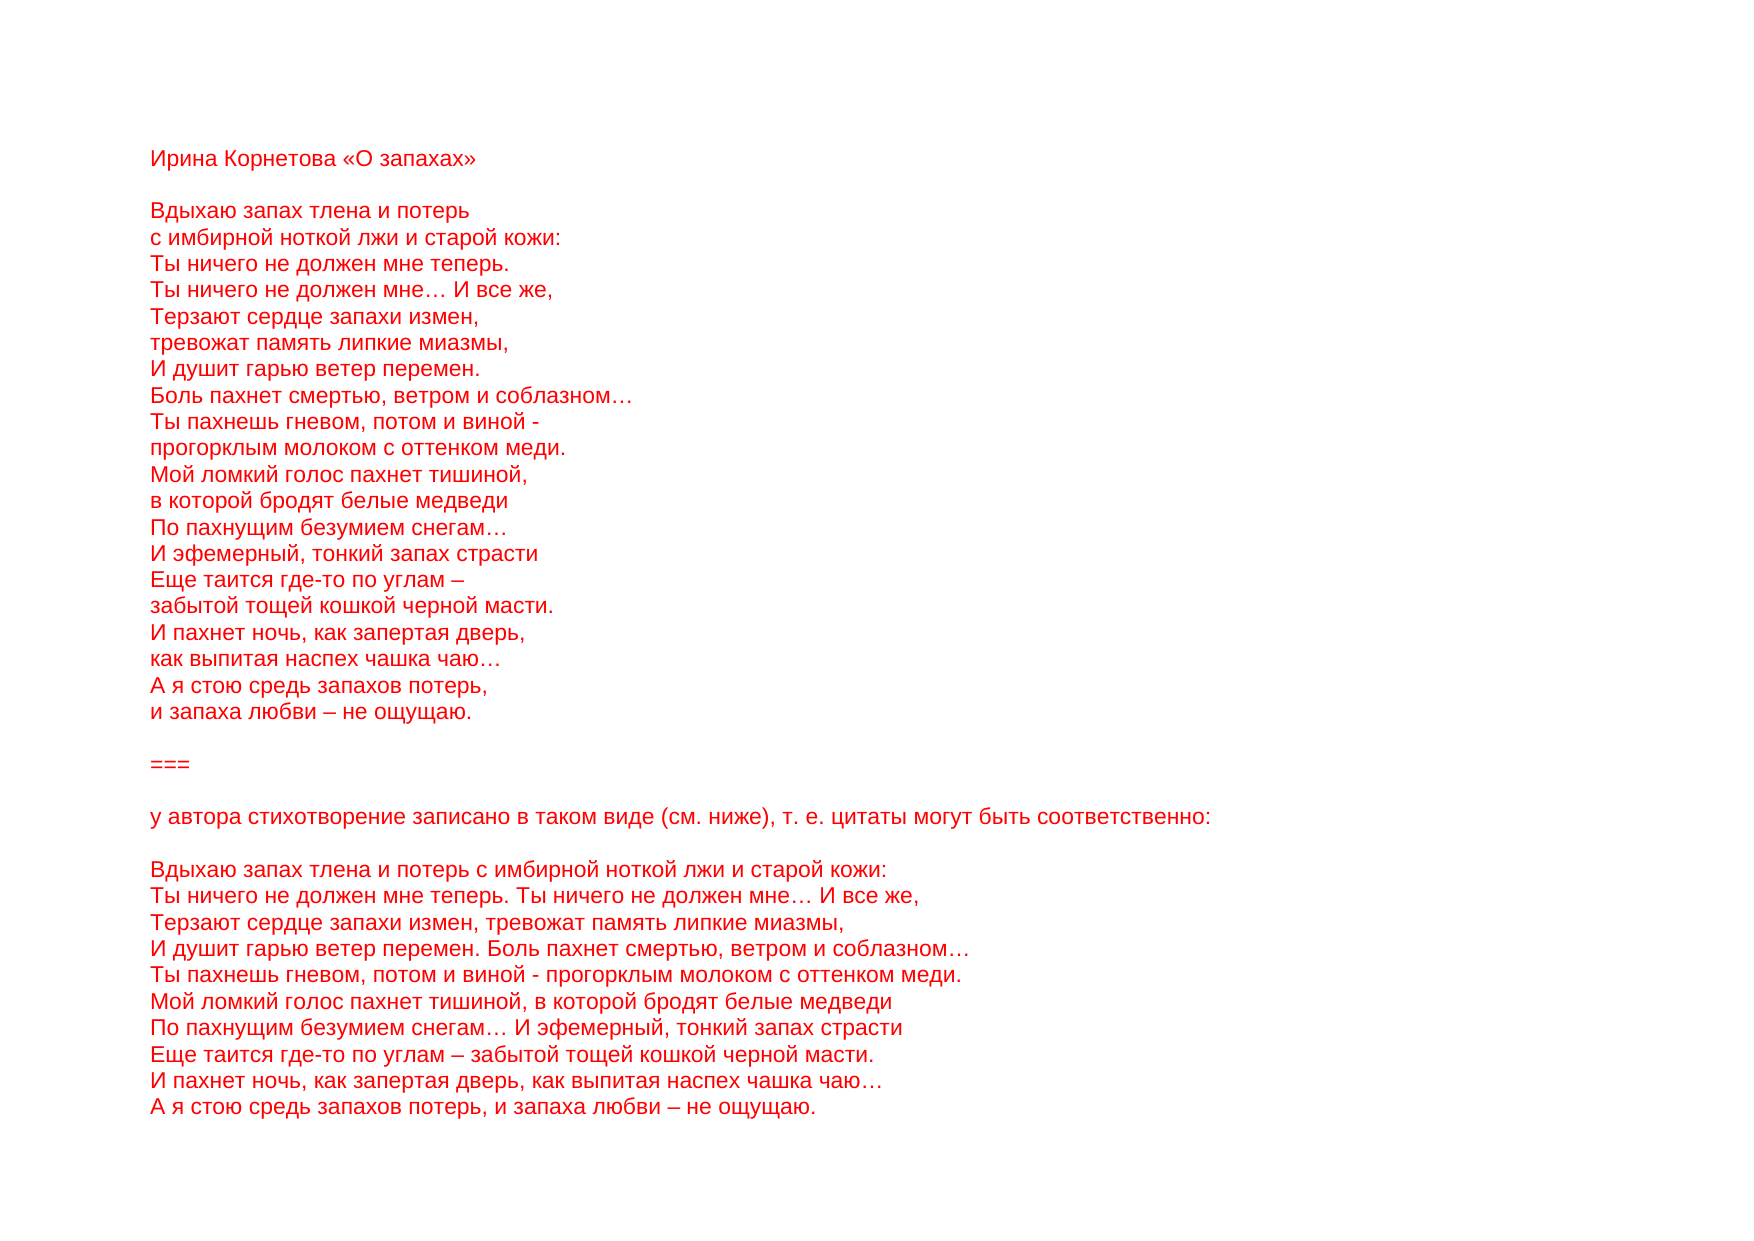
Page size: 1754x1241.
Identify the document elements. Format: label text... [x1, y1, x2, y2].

text в которой бродят белые медведи [150, 487, 1604, 513]
text === [150, 751, 1604, 777]
text И пахнет ночь, как запертая дверь, [150, 619, 1604, 645]
text Еще таится где-то по углам – [150, 566, 1604, 592]
text Ирина Корнетова «О запахах» [150, 144, 1604, 171]
text И душит гарью ветер перемен. Боль пахнет смертью, ветром и соблазном… [150, 935, 1604, 961]
text И пахнет ночь, как запертая дверь, как выпитая наспех чашка чаю… [150, 1067, 1604, 1093]
text Мой ломкий голос пахнет тишиной, в которой бродят белые медведи [150, 988, 1604, 1014]
text Ты пахнешь гневом, потом и виной - [150, 408, 1604, 434]
text Ты пахнешь гневом, потом и виной - прогорклым молоком с оттенком меди. [150, 961, 1604, 988]
text прогорклым молоком с оттенком меди. [150, 434, 1604, 461]
text у автора стихотворение записано в таком виде (см. ниже), т. е. цитаты могут быть соответственно: [150, 803, 1604, 830]
text забытой тощей кошкой черной масти. [150, 592, 1604, 619]
text И эфемерный, тонкий запах страсти [150, 540, 1604, 566]
text Ты ничего не должен мне… И все же, [150, 276, 1604, 303]
text Терзают сердце запахи измен, [150, 303, 1604, 329]
text Боль пахнет смертью, ветром и соблазном… [150, 382, 1604, 408]
text с имбирной ноткой лжи и старой кожи: [150, 223, 1604, 250]
text По пахнущим безумием снегам… [150, 513, 1604, 540]
text Вдыхаю запах тлена и потерь [150, 197, 1604, 223]
text Терзают сердце запахи измен, тревожат память липкие миазмы, [150, 909, 1604, 935]
text Мой ломкий голос пахнет тишиной, [150, 461, 1604, 487]
text тревожат память липкие миазмы, [150, 329, 1604, 355]
text и запаха любви – не ощущаю. [150, 698, 1604, 724]
text как выпитая наспех чашка чаю… [150, 645, 1604, 672]
text А я стою средь запахов потерь, [150, 672, 1604, 698]
text Ты ничего не должен мне теперь. [150, 250, 1604, 276]
text А я стою средь запахов потерь, и запаха любви – не ощущаю. [150, 1093, 1604, 1119]
text Ты ничего не должен мне теперь. Ты ничего не должен мне… И все же, [150, 882, 1604, 909]
text Вдыхаю запах тлена и потерь с имбирной ноткой лжи и старой кожи: [150, 856, 1604, 882]
text По пахнущим безумием снегам… И эфемерный, тонкий запах страсти [150, 1014, 1604, 1041]
text И душит гарью ветер перемен. [150, 355, 1604, 382]
text Еще таится где-то по углам – забытой тощей кошкой черной масти. [150, 1041, 1604, 1067]
